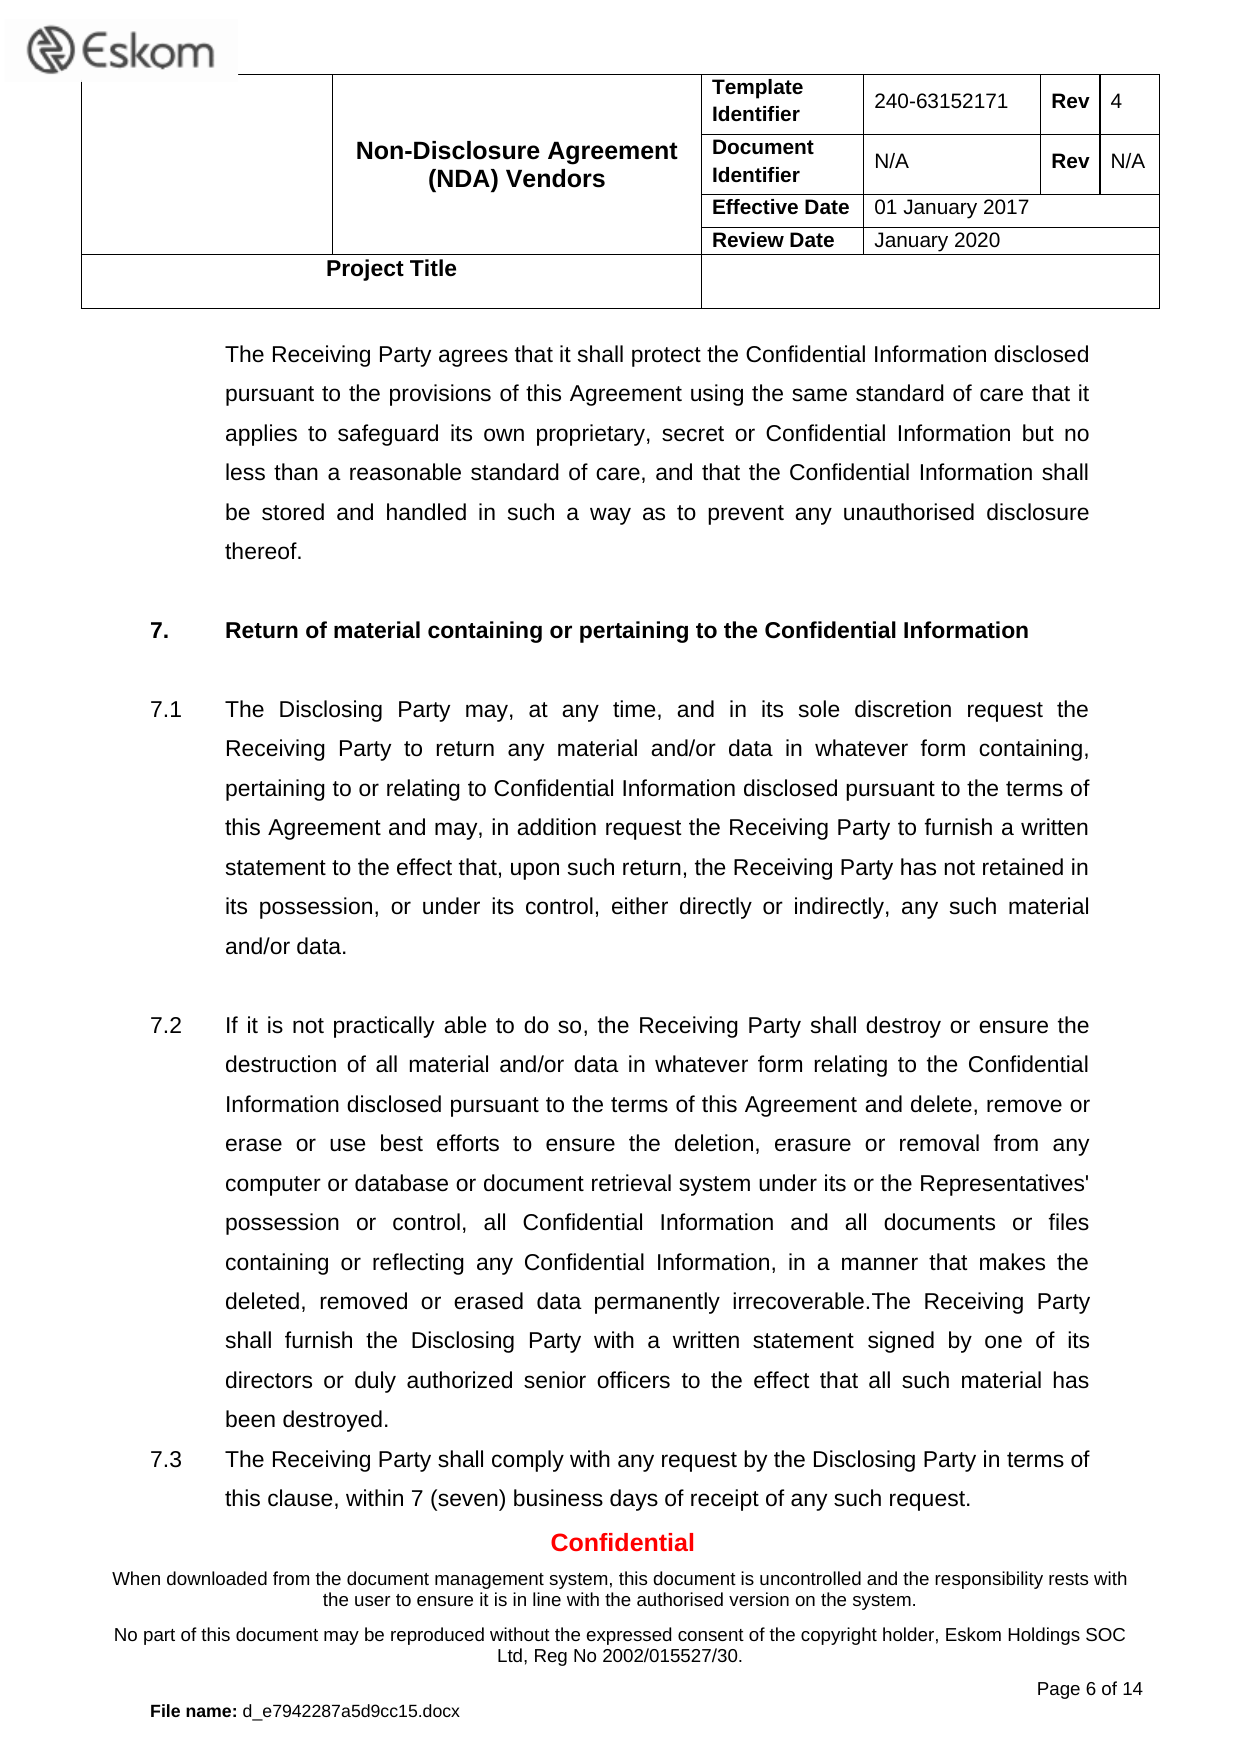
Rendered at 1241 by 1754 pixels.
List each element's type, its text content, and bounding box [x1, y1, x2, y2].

text 7.1 The Disclosing Party may, at any time, and in its sole discretion request the Receiving Party to return any material and/or data in whatever form containing, pertaining to or relating to Confidential Information disclosed pursuant to the terms of this Agreement and may, in addition request the Receiving Party to furnish a written statement to the effect that, upon such return, the Receiving Party has not retained in its possession, or under its control, either directly or indirectly, any such material and/or data. [150, 696, 1090, 959]
text The Receiving Party agrees that it shall protect the Confidential Information disclosed pursuant to the provisions of this Agreement using the same standard of care that it applies to safeguard its own proprietary, secret or Confidential Information but no less than a reasonable standard of care, and that the Confidential Information shall be stored and handled in such a way as to prevent any unauthorised disclosure thereof. [150, 341, 1090, 564]
text 7.3 The Receiving Party shall comply with any request by the Disclosing Party in terms of this clause, within 7 (seven) business days of receipt of any such request. [150, 1446, 1090, 1512]
text 7.2 If it is not practically able to do so, the Receiving Party shall destroy or ensure the destruction of all material and/or data in whatever form relating to the Confidential Information disclosed pursuant to the terms of this Agreement and delete, remove or erase or use best efforts to ensure the deletion, erasure or removal from any computer or database or document retrieval system under its or the Representatives' possession or control, all Confidential Information and all documents or files containing or reflecting any Confidential Information, in a manner that makes the deleted, removed or erased data permanently irrecoverable.The Receiving Party shall furnish the Disclosing Party with a written statement signed by one of its directors or duly authorized senior officers to the effect that all such material has been destroyed. [150, 1012, 1090, 1433]
text 7. Return of material containing or pertaining to the Confidential Information [150, 617, 1090, 643]
